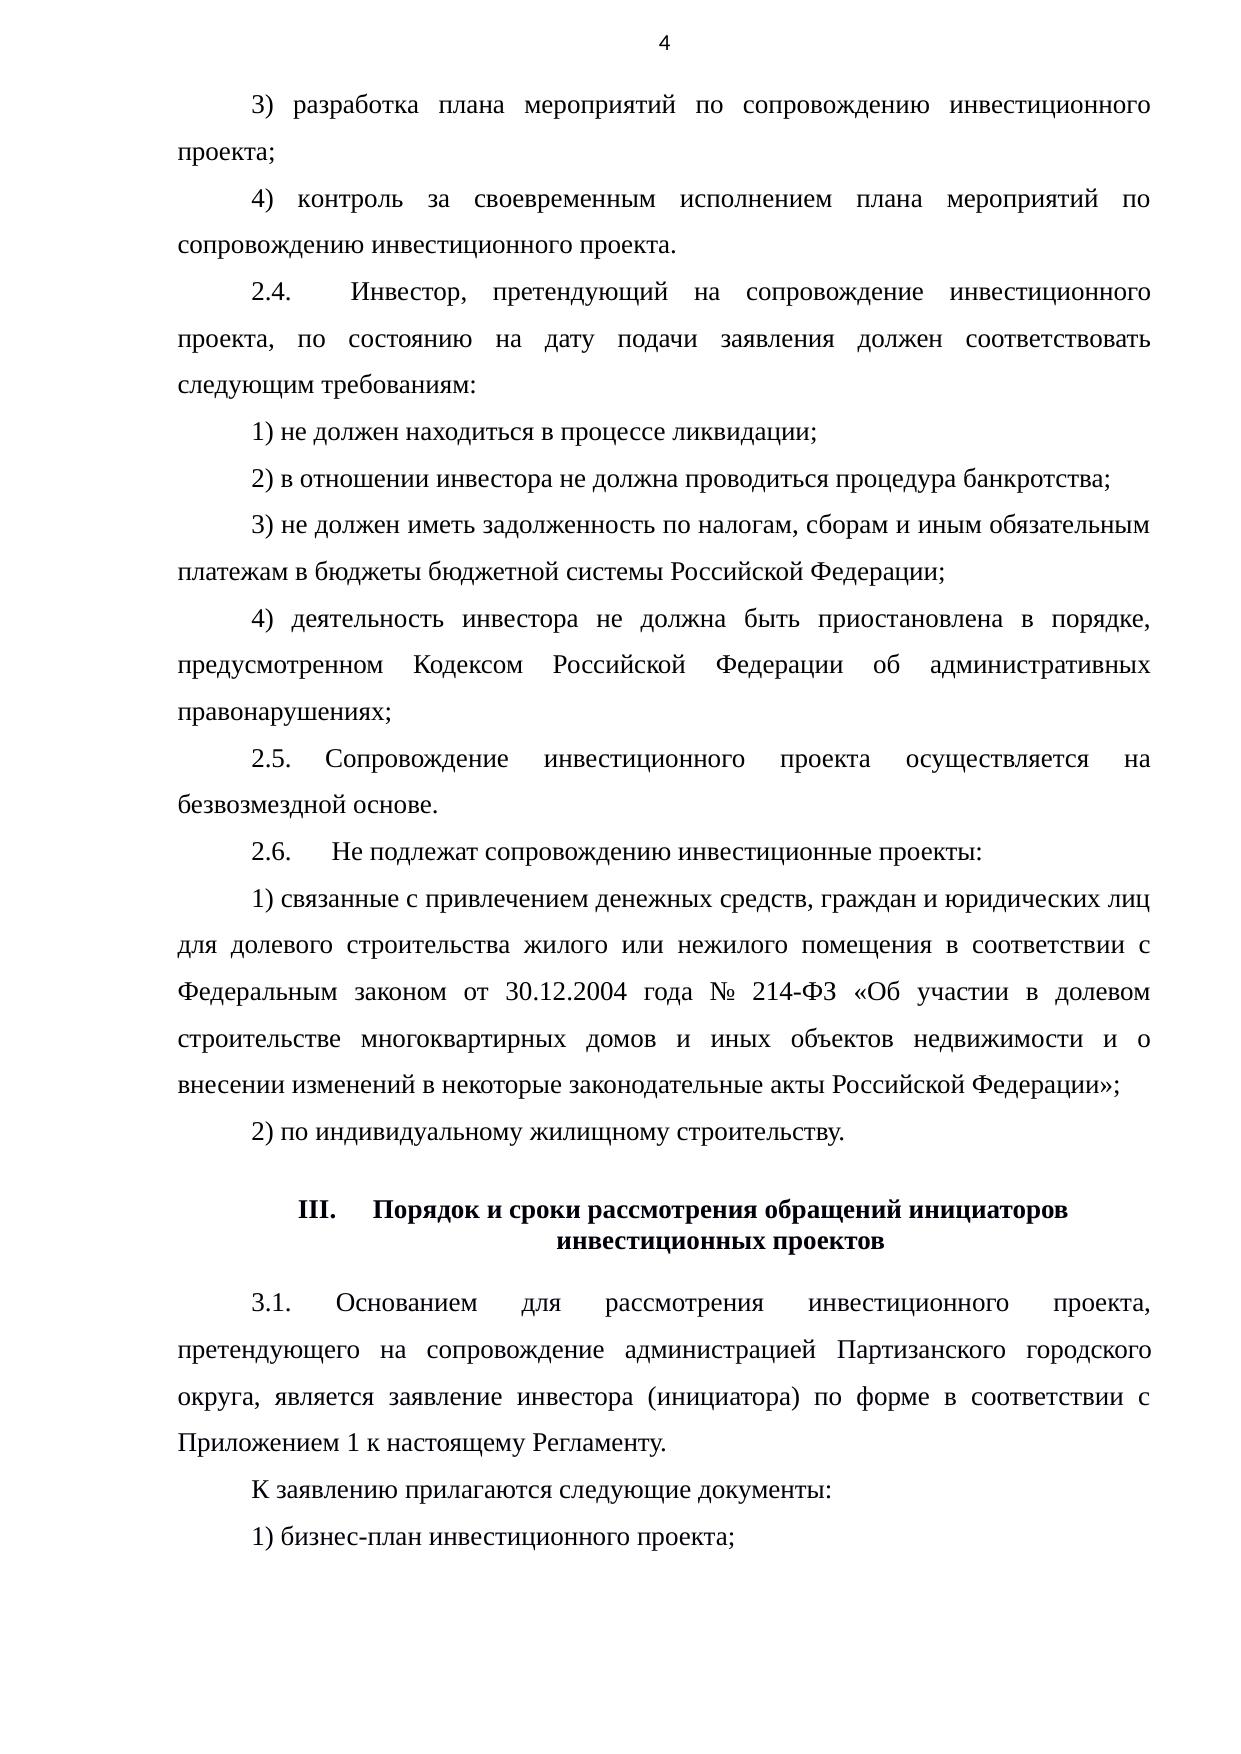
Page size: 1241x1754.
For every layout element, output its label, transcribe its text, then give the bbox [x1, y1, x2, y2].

text 3) не должен иметь задолженность по налогам, сборам и иным обязательным платежам в бюджеты бюджетной системы Российской Федерации; [177, 509, 1152, 586]
list Порядок и сроки рассмотрения обращений инициаторов инвестиционных проектов [215, 1193, 1152, 1255]
text 1) бизнес-план инвестиционного проекта; [177, 1520, 1152, 1551]
text 2.6. Не подлежат сопровождению инвестиционные проекты: [177, 835, 1152, 866]
text 2) в отношении инвестора не должна проводиться процедура банкротства; [177, 462, 1152, 493]
text К заявлению прилагаются следующие документы: [177, 1473, 1152, 1504]
text 2) по индивидуальному жилищному строительству. [177, 1115, 1152, 1146]
text 4) контроль за своевременным исполнением плана мероприятий по сопровождению инвестиционного проекта. [177, 182, 1152, 260]
text 2.4. Инвестор, претендующий на сопровождение инвестиционного проекта, по состоянию на дату подачи заявления должен соответствовать следующим требованиям: [177, 275, 1152, 400]
text 1) связанные с привлечением денежных средств, граждан и юридических лиц для долевого строительства жилого или нежилого помещения в соответствии с Федеральным законом от 30.12.2004 года № 214-ФЗ «Об участии в долевом строительстве многоквартирных домов и иных объектов недвижимости и о внесении изменений в некоторые законодательные акты Российской Федерации»; [177, 882, 1152, 1100]
text 4) деятельность инвестора не должна быть приостановлена в порядке, предусмотренном Кодексом Российской Федерации об административных правонарушениях; [177, 602, 1152, 726]
text 3.1. Основанием для рассмотрения инвестиционного проекта, претендующего на сопровождение администрацией Партизанского городского округа, является заявление инвестора (инициатора) по форме в соответствии с Приложением 1 к настоящему Регламенту. [177, 1287, 1152, 1458]
text 3) разработка плана мероприятий по сопровождению инвестиционного проекта; [177, 89, 1152, 166]
text 2.5. Сопровождение инвестиционного проекта осуществляется на безвозмездной основе. [177, 742, 1152, 820]
text 1) не должен находиться в процессе ликвидации; [177, 415, 1152, 446]
